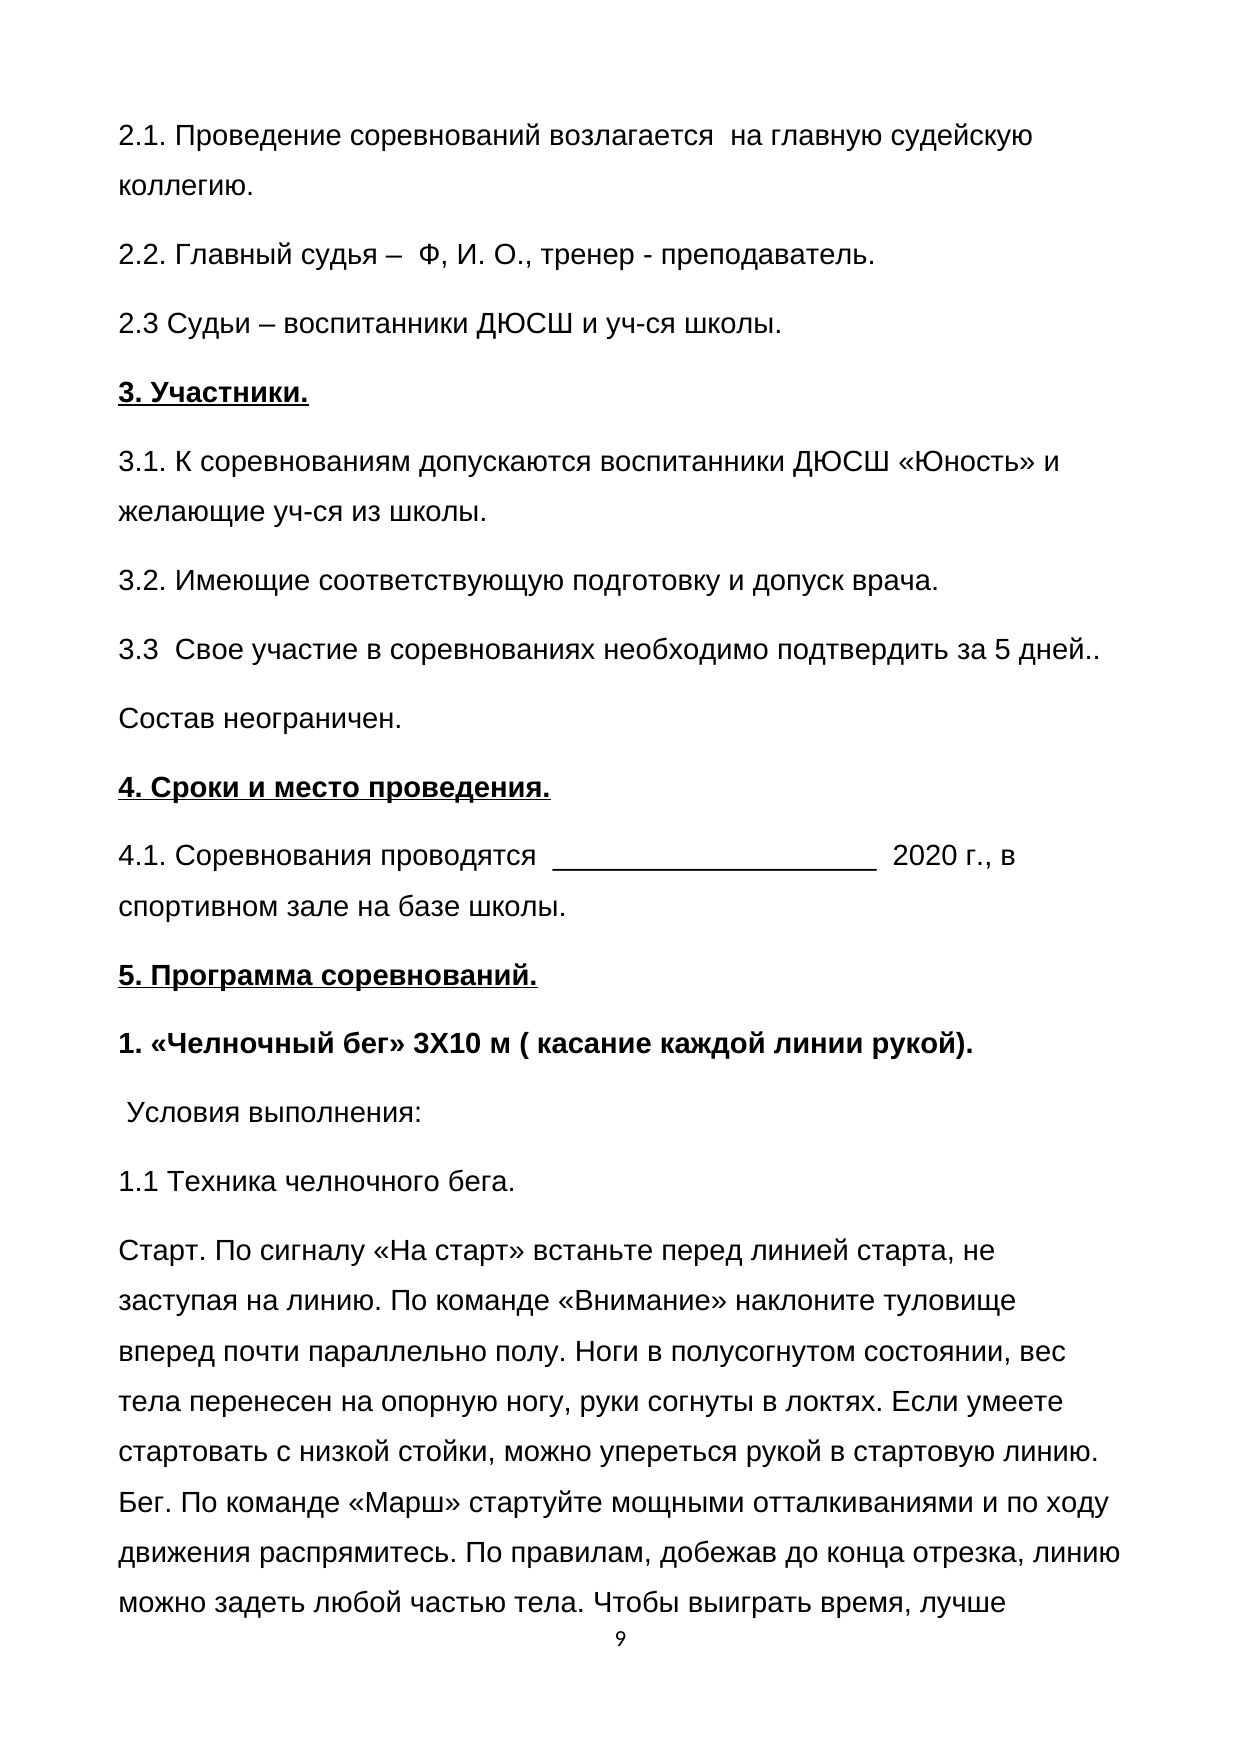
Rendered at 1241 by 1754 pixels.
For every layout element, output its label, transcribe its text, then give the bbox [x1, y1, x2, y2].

text 3. Участники. [118, 375, 1122, 408]
text 2.3 Судьи – воспитанники ДЮСШ и уч-ся школы. [118, 306, 1122, 340]
text 2.2. Главный судья – Ф, И. О., тренер - преподаватель. [118, 237, 1122, 271]
text 4.1. Соревнования проводятся ____________________ 2020 г., в спортивном зале на базе школы. [118, 838, 1122, 922]
text Условия выполнения: [118, 1095, 1122, 1129]
text Состав неограничен. [118, 701, 1122, 734]
text 3.2. Имеющие соответствующую подготовку и допуск врача. [118, 563, 1122, 597]
text 1.1 Техника челночного бега. [118, 1164, 1122, 1198]
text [118, 1233, 1122, 1619]
text 4. Сроки и место проведения. [118, 769, 1122, 803]
text 1. «Челночный бег» 3X10 м ( касание каждой линии рукой). [118, 1026, 1122, 1060]
text 3.3 Свое участие в соревнованиях необходимо подтвердить за 5 дней.. [118, 632, 1122, 665]
text 2.1. Проведение соревнований возлагается на главную судейскую коллегию. [118, 118, 1122, 202]
text 3.1. К соревнованиям допускаются воспитанники ДЮСШ «Юность» и желающие уч-ся из школы. [118, 444, 1122, 528]
text 5. Программа соревнований. [118, 958, 1122, 991]
